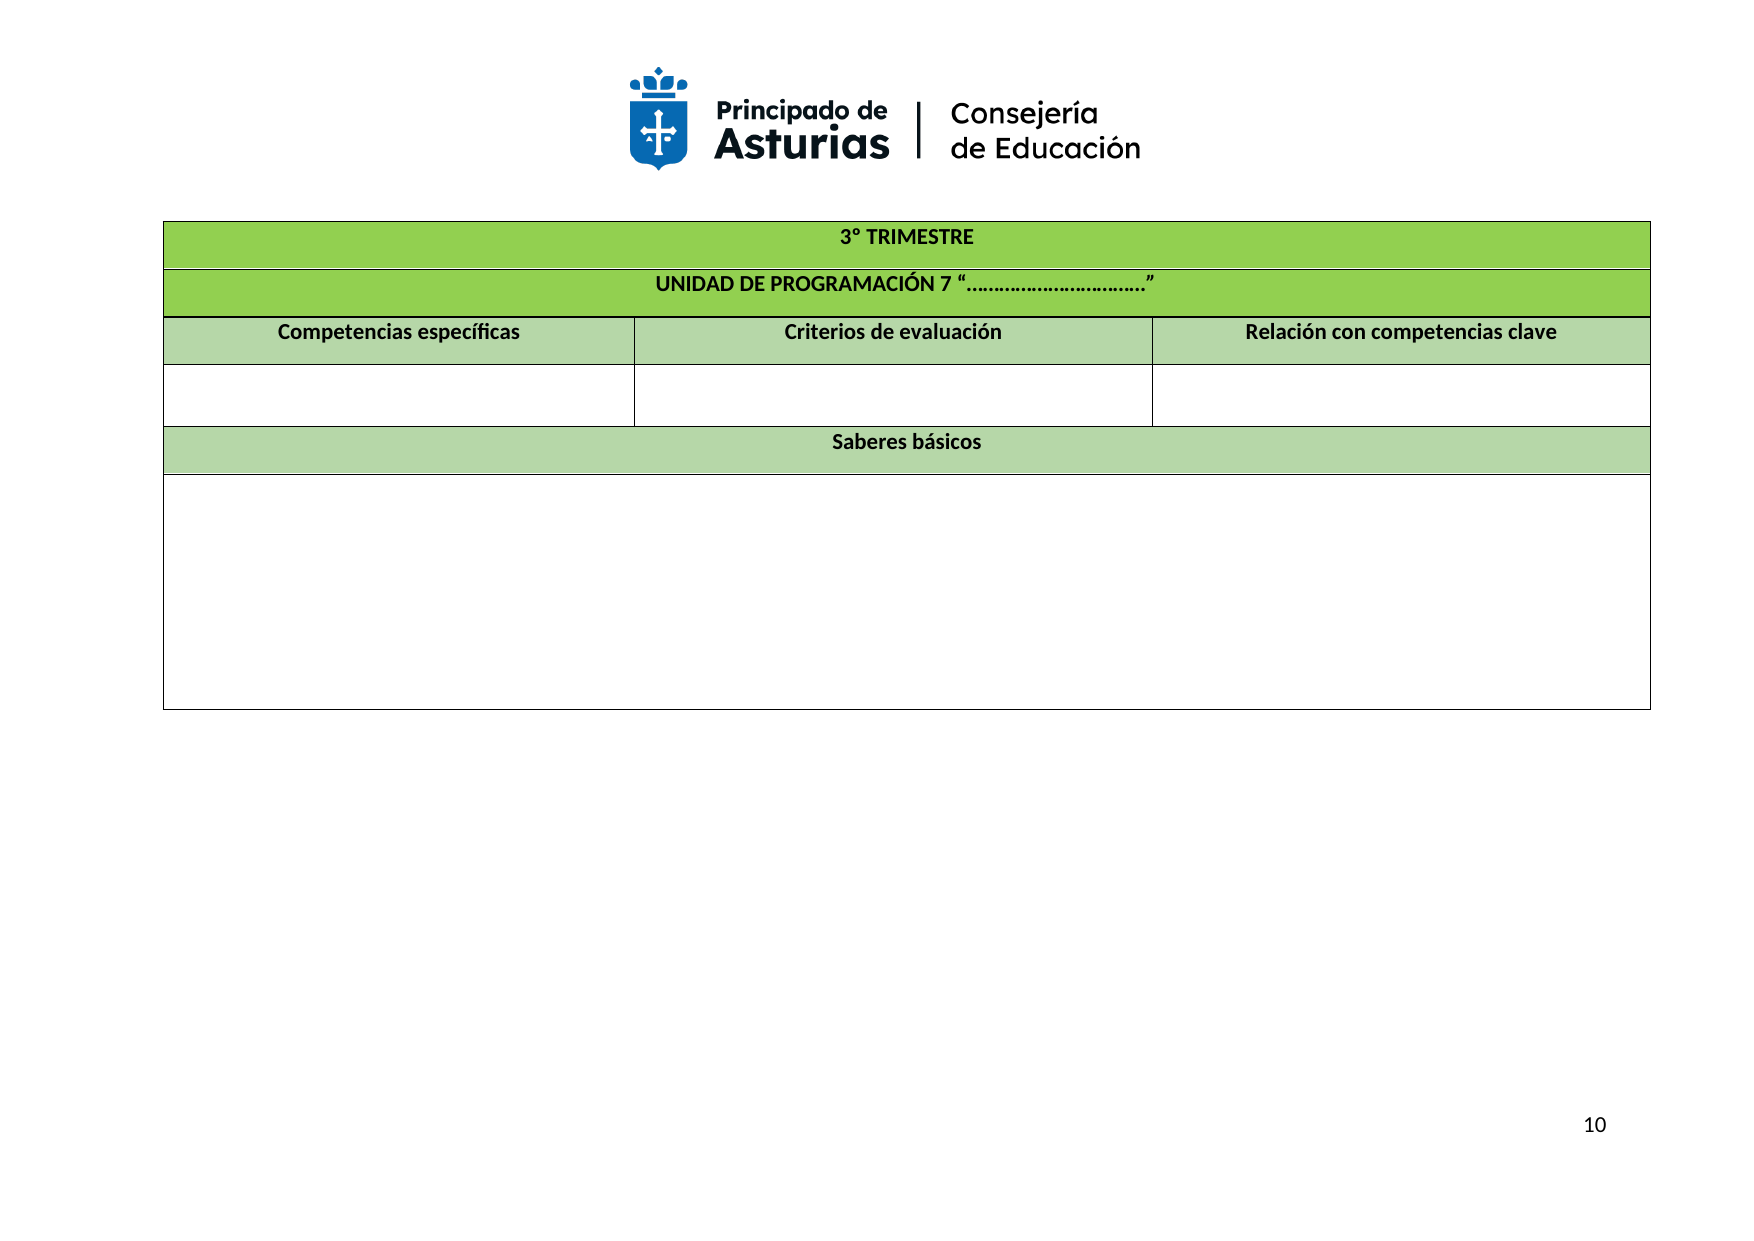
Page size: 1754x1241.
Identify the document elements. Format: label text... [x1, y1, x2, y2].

table_cell [1153, 365, 1650, 426]
table_cell Criterios de evaluación [635, 318, 1152, 364]
table_cell Competencias específicas [164, 318, 634, 364]
table_cell Relación con competencias clave [1153, 318, 1650, 364]
picture [598, 44, 1171, 193]
table_cell [164, 475, 1650, 709]
table_header 3º TRIMESTRE [164, 222, 1650, 268]
table_cell [164, 365, 634, 426]
table_cell [635, 365, 1152, 426]
table_cell UNIDAD DE PROGRAMACIÓN 7 “……………………………” [164, 270, 1650, 316]
table_cell Saberes básicos [164, 427, 1650, 473]
